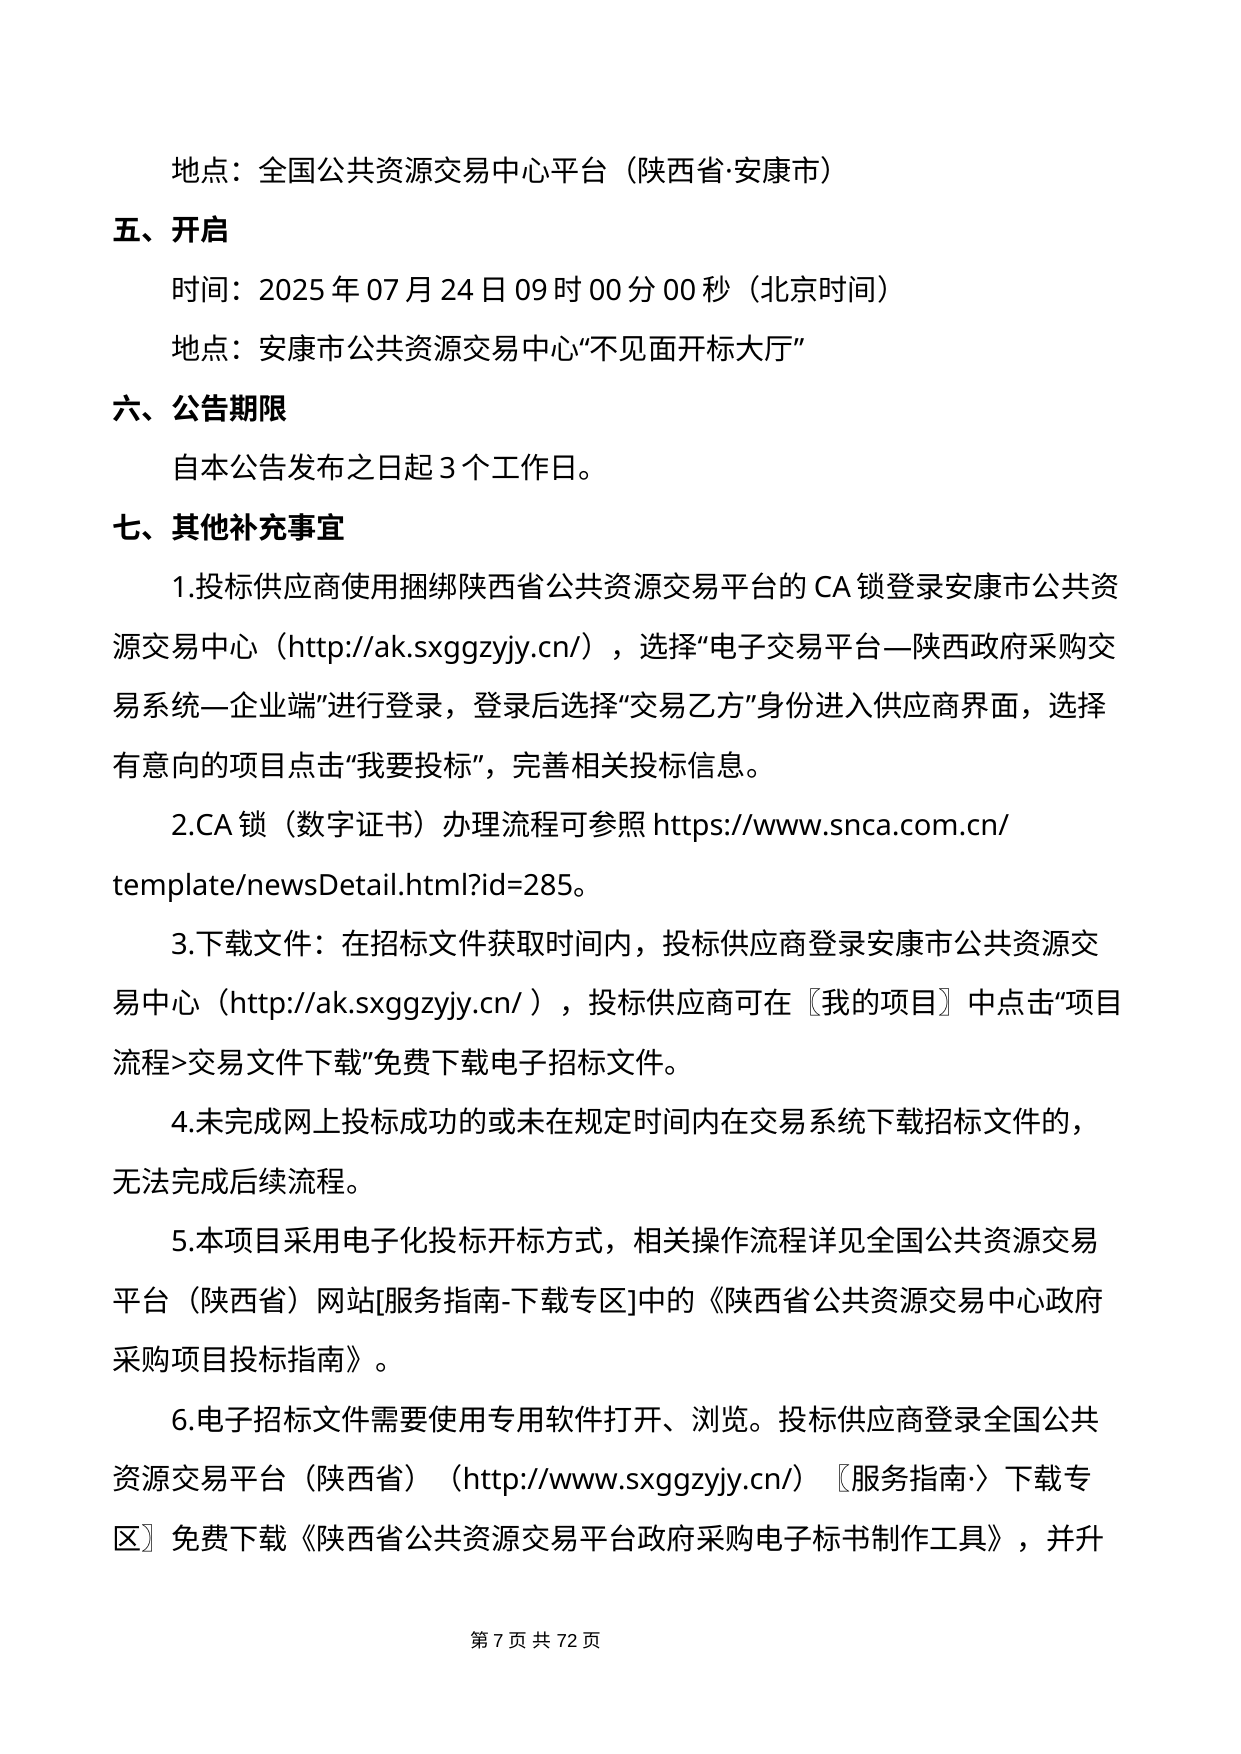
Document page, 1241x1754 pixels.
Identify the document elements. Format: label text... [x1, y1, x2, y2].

text 地点：安康市公共资源交易中心“不见面开标大厅” [112, 328, 1128, 368]
text 2.CA锁（数字证书）办理流程可参照https://www.snca.com.cn/template/newsDetail.html?id=285。 [112, 804, 1128, 903]
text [112, 1399, 1128, 1558]
text 3.下载文件：在招标文件获取时间内，投标供应商登录安康市公共资源交易中心（http://ak.sxggzyjy.cn/ ），投标供应商可在〖我的项目〗中点击“项目流程>交易文件下载”免费下载电子招标文件。 [112, 923, 1128, 1082]
text 1.投标供应商使用捆绑陕西省公共资源交易平台的CA锁登录安康市公共资源交易中心（http://ak.sxggzyjy.cn/），选择“电子交易平台—陕西政府采购交易系统—企业端”进行登录，登录后选择“交易乙方”身份进入供应商界面，选择有意向的项目点击“我要投标”，完善相关投标信息。 [112, 566, 1128, 784]
text 六、公告期限 [112, 388, 1128, 428]
text 七、其他补充事宜 [112, 507, 1128, 547]
text 5.本项目采用电子化投标开标方式，相关操作流程详见全国公共资源交易平台（陕西省）网站[服务指南-下载专区]中的《陕西省公共资源交易中心政府采购项目投标指南》。 [112, 1221, 1128, 1379]
text 地点：全国公共资源交易中心平台（陕西省·安康市） [112, 150, 1128, 190]
text 自本公告发布之日起3个工作日。 [112, 447, 1128, 487]
text 五、开启 [112, 209, 1128, 249]
text 时间：2025年07月24日09时00分00秒（北京时间） [112, 269, 1128, 309]
text 4.未完成网上投标成功的或未在规定时间内在交易系统下载招标文件的，无法完成后续流程。 [112, 1102, 1128, 1201]
